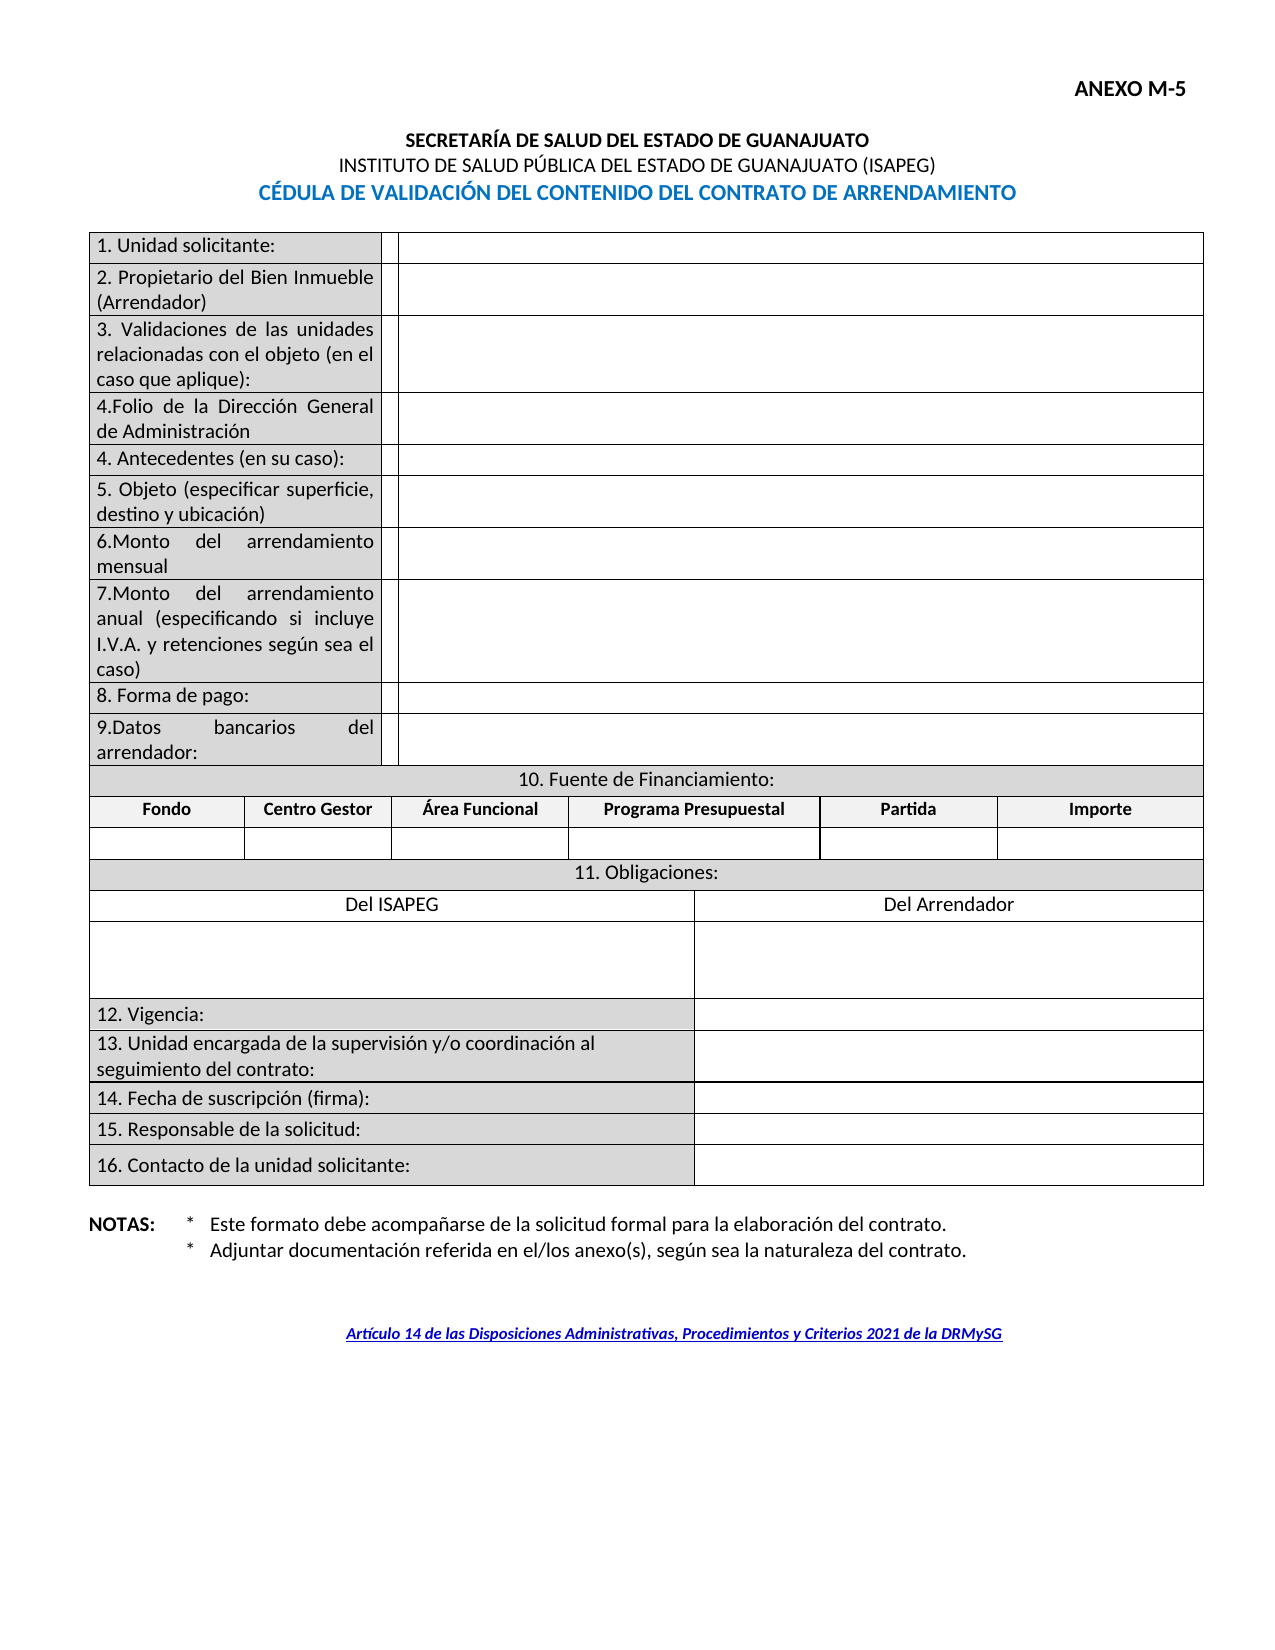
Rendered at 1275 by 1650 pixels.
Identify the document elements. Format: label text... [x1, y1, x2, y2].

table_cell Área Funcional [392, 797, 568, 827]
table_cell [90, 828, 244, 858]
table_cell [399, 264, 1203, 315]
table_cell 11. Obligaciones: [90, 860, 1203, 890]
list Artículo 14 de las Disposiciones Administrativas, Procedimientos y Criterios 2021 de la DRMySG [164, 1323, 1186, 1344]
table_cell [382, 528, 398, 579]
text * Adjuntar documentación referida en el/los anexo(s), según sea la naturaleza del contrato. [89, 1237, 1186, 1262]
text INSTITUTO DE SALUD PÚBLICA DEL ESTADO DE GUANAJUATO (ISAPEG) [89, 153, 1186, 178]
table_cell [399, 683, 1203, 713]
table_cell Del Arrendador [695, 891, 1203, 921]
table_cell Programa Presupuestal [569, 797, 819, 827]
table_cell [399, 476, 1203, 527]
table_cell 3. Validaciones de las unidades relacionadas con el objeto (en el caso que aplique): [90, 316, 381, 392]
table_cell [695, 1145, 1203, 1185]
table_cell [382, 316, 398, 392]
table_cell Fondo [90, 797, 244, 827]
table_cell [382, 683, 398, 713]
table_cell 2. Propietario del Bien Inmueble (Arrendador) [90, 264, 381, 315]
text SECRETARÍA DE SALUD DEL ESTADO DE GUANAJUATO [89, 127, 1186, 153]
table_cell 5. Objeto (especificar superficie, destino y ubicación) [90, 476, 381, 527]
table_cell 10. Fuente de Financiamiento: [90, 766, 1203, 796]
table_cell [382, 580, 398, 682]
table_cell 4. Antecedentes (en su caso): [90, 445, 381, 475]
table_cell [399, 714, 1203, 765]
table_cell 4.Folio de la Dirección General de Administración [90, 393, 381, 444]
table_cell [382, 393, 398, 444]
table_header 1. Unidad solicitante: [90, 233, 381, 263]
table_cell [695, 922, 1203, 998]
table_cell 13. Unidad encargada de la supervisión y/o coordinación al seguimiento del contrato: [90, 1031, 694, 1081]
table_cell 16. Contacto de la unidad solicitante: [90, 1145, 694, 1185]
table_cell Centro Gestor [245, 797, 391, 827]
table_cell Partida [821, 797, 997, 827]
table_cell [399, 316, 1203, 392]
table_header [382, 233, 398, 263]
table_cell [695, 1031, 1203, 1081]
text ANEXO M-5 [89, 74, 1186, 102]
table_cell [392, 828, 568, 858]
table_cell [399, 528, 1203, 579]
table_cell [695, 999, 1203, 1029]
table_cell [399, 445, 1203, 475]
table_cell 9.Datos bancarios del arrendador: [90, 714, 381, 765]
table_cell [382, 445, 398, 475]
table_cell 14. Fecha de suscripción (firma): [90, 1083, 694, 1113]
table_cell Del ISAPEG [90, 891, 694, 921]
text CÉDULA DE VALIDACIÓN DEL CONTENIDO DEL CONTRATO DE ARRENDAMIENTO [89, 178, 1186, 206]
table_cell [90, 922, 694, 998]
table_header [399, 233, 1203, 263]
table_cell [695, 1083, 1203, 1113]
table_cell [382, 264, 398, 315]
table_cell 8. Forma de pago: [90, 683, 381, 713]
table_cell [382, 714, 398, 765]
table_cell [998, 828, 1203, 858]
table_cell [569, 828, 819, 858]
table_cell [399, 393, 1203, 444]
table_cell [245, 828, 391, 858]
table_cell [382, 476, 398, 527]
table_cell [695, 1114, 1203, 1144]
table_cell Importe [998, 797, 1203, 827]
table_cell [821, 828, 997, 858]
table_cell 12. Vigencia: [90, 999, 694, 1029]
table_cell 15. Responsable de la solicitud: [90, 1114, 694, 1144]
table_cell [399, 580, 1203, 682]
text NOTAS: * Este formato debe acompañarse de la solicitud formal para la elaboración del contrato. [89, 1212, 1186, 1237]
table_cell 7.Monto del arrendamiento anual (especificando si incluye I.V.A. y retenciones según sea el caso) [90, 580, 381, 682]
table_cell 6.Monto del arrendamiento mensual [90, 528, 381, 579]
